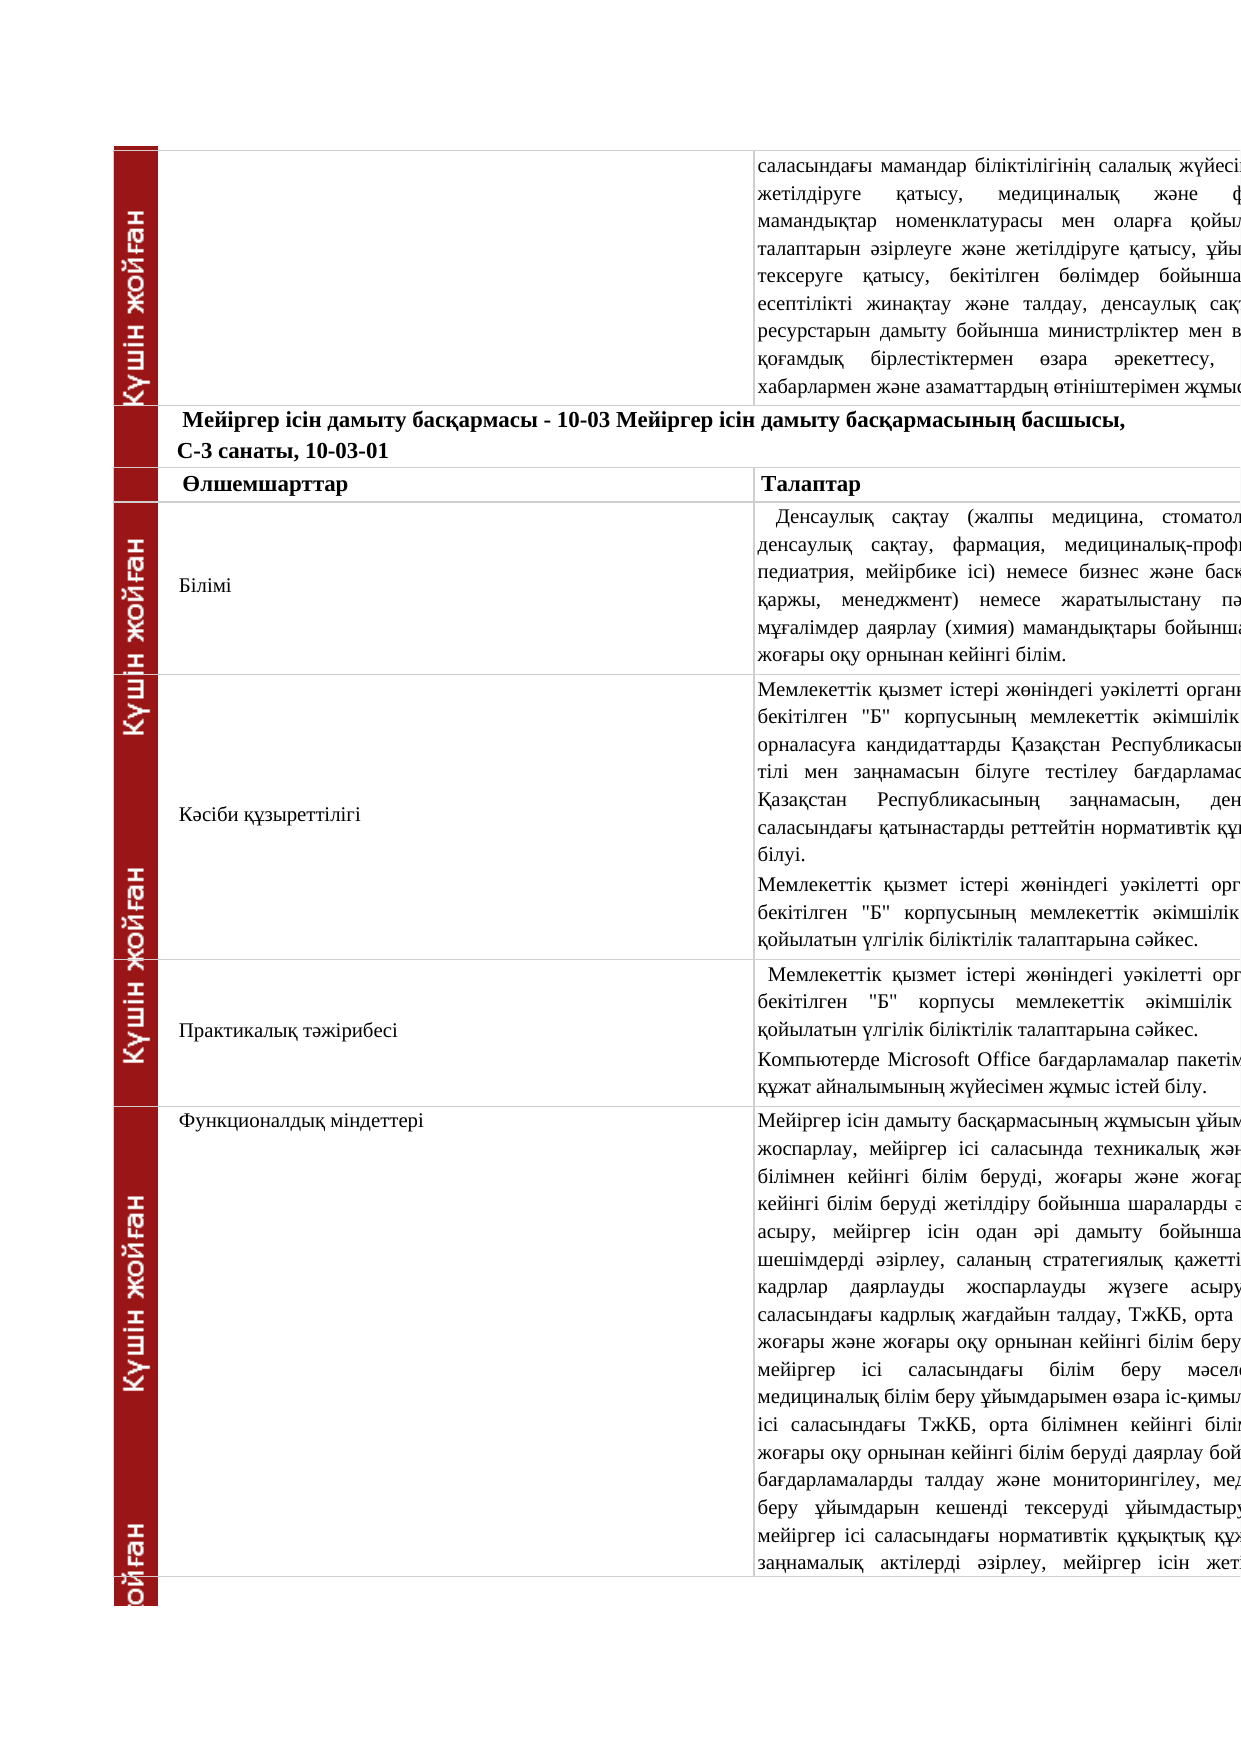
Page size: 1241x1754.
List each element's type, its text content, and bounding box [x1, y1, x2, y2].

table_cell Функционалдық міндеттері [114, 151, 753, 405]
text Мейіргер ісін дамыту басқармасы - 10-03 Мейіргер ісін дамыту басқармасының басшысы, С-3 санаты, 10-03-01 [112, 406, 1128, 463]
picture [114, 1577, 158, 1606]
table_cell Практикалық тәжірибесі [114, 960, 753, 1106]
table_header Талаптар [755, 468, 1240, 501]
table_cell Мемлекеттік қызмет істері жөніндегі уәкілетті органның актісімен бекітілген "Б" корпусы мемлекеттік әкімшілік лауазымдарына қойылатын үлгілік біліктілік талаптарына сәйкес. Компьютерде Microsoft Office бағдарламалар пакетімен, электрондық құжат айналымының жүйесімен жұмыс істей білу. [755, 960, 1240, 1106]
table_cell Білімі [114, 503, 753, 674]
table_cell Функционалдық міндеттері [114, 1107, 753, 1576]
table_cell Мемлекеттік қызмет істері жөніндегі уәкілетті органның бұйрығымен бекітілген "Б" корпусының мемлекеттік әкімшілік лауазымдарына орналасуға кандидаттарды Қазақстан Республикасының мемлекеттік тілі мен заңнамасын білуге тестілеу бағдарламасында көзделген Қазақстан Республикасының заңнамасын, денсаулық сақтау саласындағы қатынастарды реттейтін нормативтік құқықтық актілерді білуі. Мемлекеттік қызмет істері жөніндегі уәкілетті органның актіcімен бекітілген "Б" корпусының мемлекеттік әкімшілік лауазымдарына қойылатын үлгілік біліктілік талаптарына сәйкес. [755, 675, 1240, 959]
table_header Өлшемшарттар [114, 468, 753, 501]
picture [114, 146, 158, 150]
table_cell Денсаулық сақтау (жалпы медицина, стоматология, қоғамдық денсаулық сақтау, фармация, медициналық-профилактикалық іс, педиатрия, мейірбике ісі) немесе бизнес және басқару (экономика, қаржы, менеджмент) немесе жаратылыстану пәндері бойынша мұғалімдер даярлау (химия) мамандықтары бойынша жоғары немесе жоғары оқу орнынан кейінгі білім. [755, 503, 1240, 674]
table_cell Кәсіби құзыреттілігі [114, 675, 753, 959]
picture [114, 463, 158, 467]
